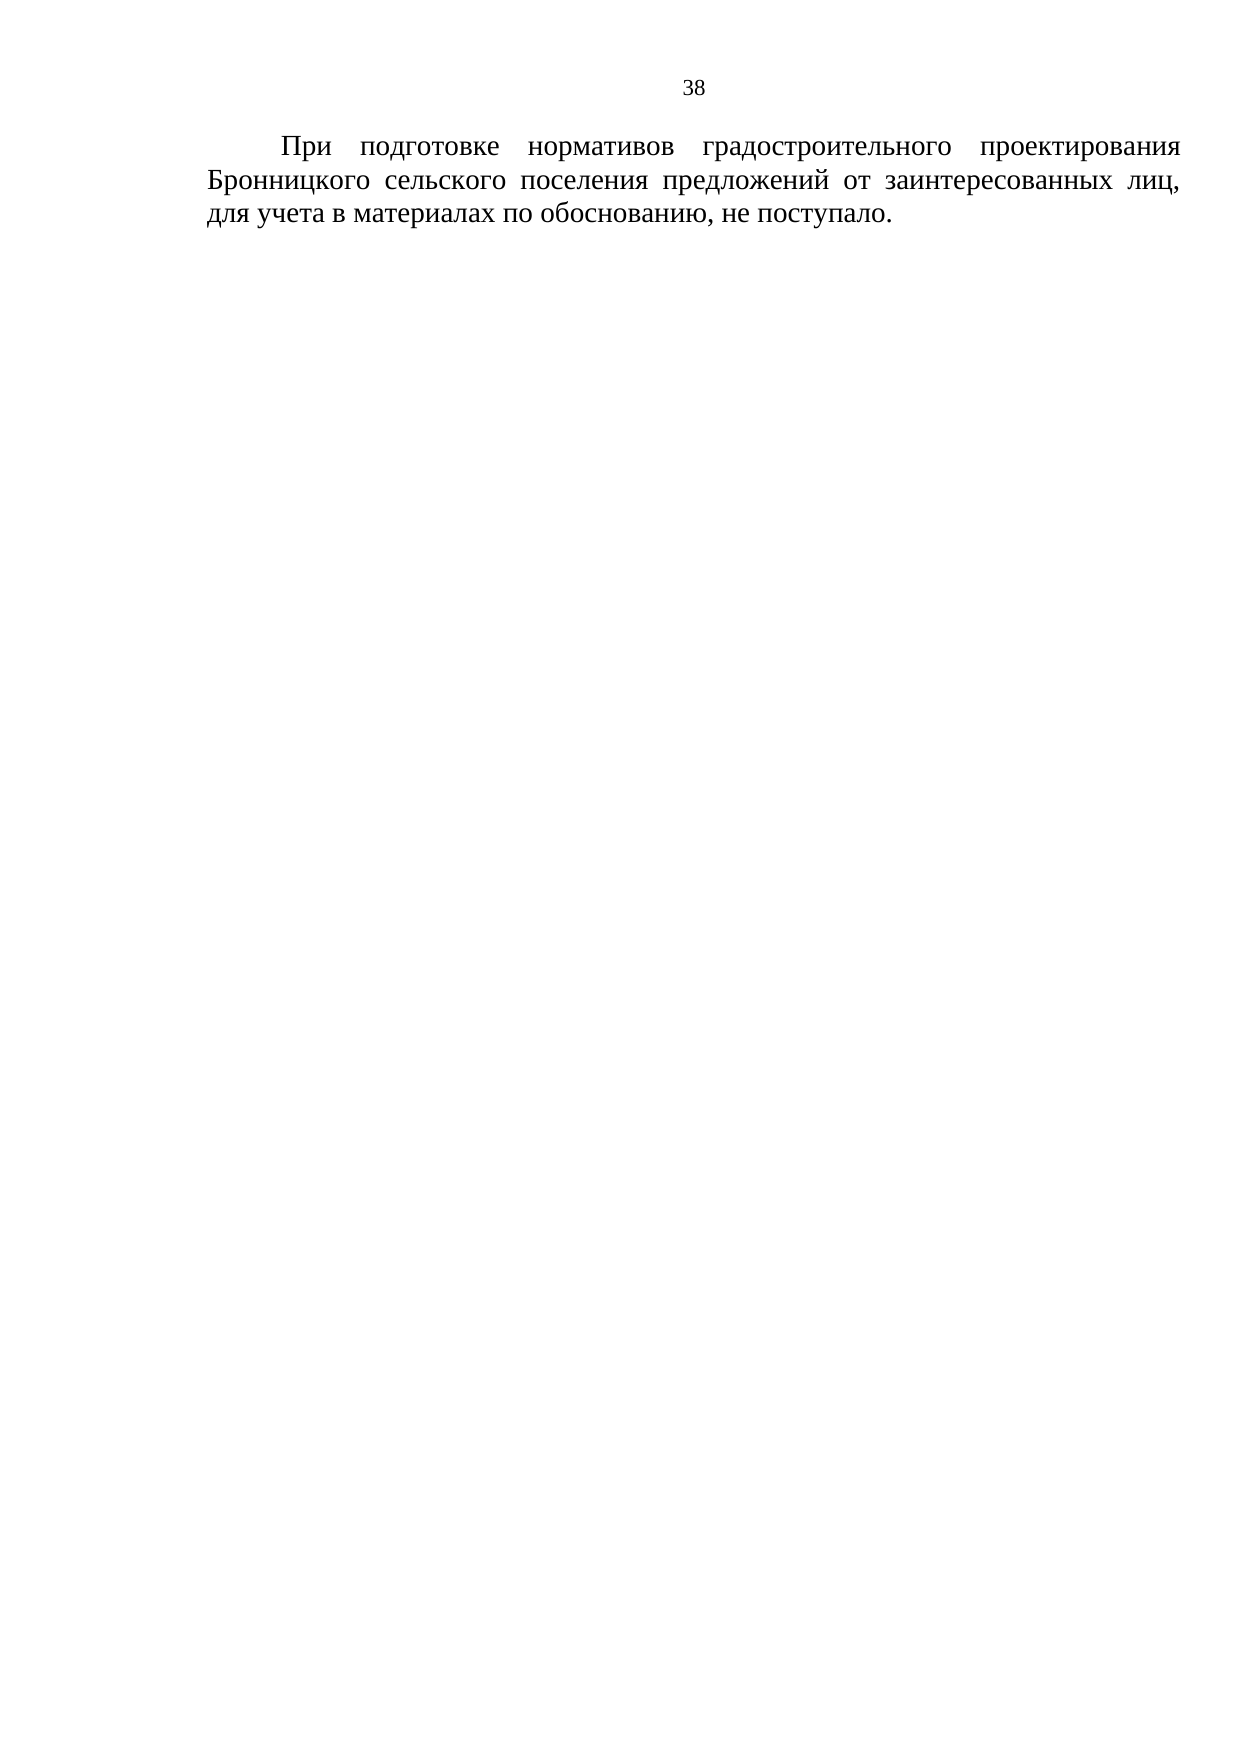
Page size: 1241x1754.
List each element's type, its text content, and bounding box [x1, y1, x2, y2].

text При подготовке нормативов градостроительного проектирования Бронницкого сельского поселения предложений от заинтересованных лиц, для учета в материалах по обоснованию, не поступало. [207, 128, 1181, 229]
